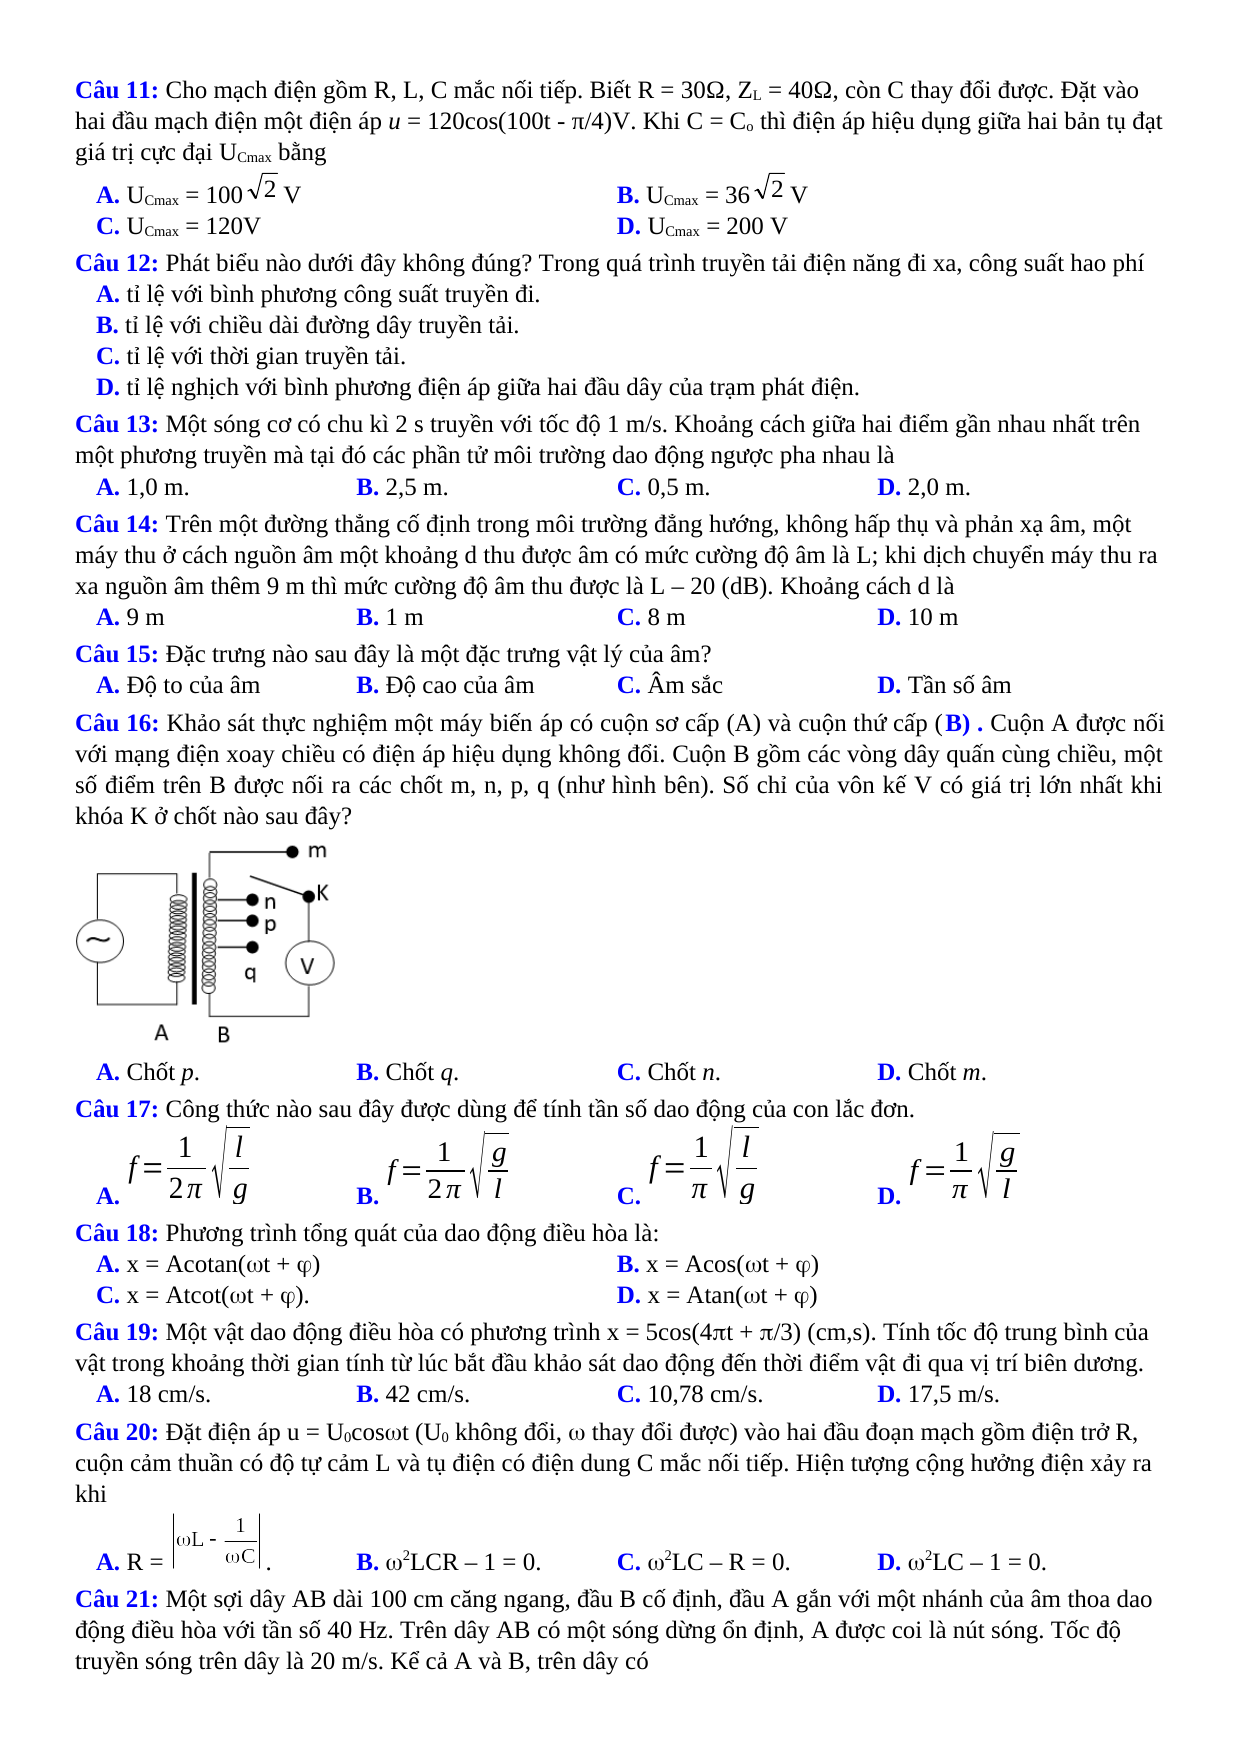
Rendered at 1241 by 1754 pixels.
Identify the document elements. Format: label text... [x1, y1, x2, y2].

text Câu 19: Một vật dao động điều hòa có phương trình x = 5cos(4t + /3) (cm,s). Tính tốc độ trung bình của vật trong khoảng thời gian tính từ lúc bắt đầu khảo sát dao động đến thời điểm vật đi qua vị trí biên dương. [75, 1317, 1165, 1377]
text A. UCmax = 100V B. UCmax = 36V [75, 168, 1165, 208]
text A. Chốt p. B. Chốt q. C. Chốt n. D. Chốt m. [75, 1057, 1165, 1085]
text C. tỉ lệ với thời gian truyền tải. [75, 341, 1165, 370]
text Câu 20: Đặt điện áp u = U0cost (U0 không đổi, thay đổi được) vào hai đầu đoạn mạch gồm điện trở R, cuộn cảm thuần có độ tự cảm L và tụ điện có điện dung C mắc nối tiếp. Hiện tượng cộng hưởng điện xảy ra khi [75, 1417, 1165, 1508]
text A. R = . B. 2LCR – 1 = 0. C. 2LC – R = 0. D. 2LC – 1 = 0. [75, 1510, 1165, 1576]
text A. Độ to của âm B. Độ cao của âm C. Âm sắc D. Tần số âm [75, 670, 1165, 699]
text A. B. C. D. [75, 1125, 1165, 1209]
text B. tỉ lệ với chiều dài đường dây truyền tải. [75, 310, 1165, 339]
text Câu 11: Cho mạch điện gồm R, L, C mắc nối tiếp. Biết R = 30Ω, ZL = 40Ω, còn C thay đổi được. Đặt vào hai đầu mạch điện một điện áp u = 120cos(100t - π/4)V. Khi C = Co thì điện áp hiệu dụng giữa hai bản tụ đạt giá trị cực đại UCmax bằng [75, 75, 1165, 166]
text A. 1,0 m. B. 2,5 m. C. 0,5 m. D. 2,0 m. [75, 472, 1165, 500]
text Câu 15: Đặc trưng nào sau đây là một đặc trưng vật lý của âm? [75, 639, 1165, 668]
text Câu 16: Khảo sát thực nghiệm một máy biến áp có cuộn sơ cấp (A) và cuộn thứ cấp (B) . Cuộn A được nối với mạng điện xoay chiều có điện áp hiệu dụng không đổi. Cuộn B gồm các vòng dây quấn cùng chiều, một số điểm trên B được nối ra các chốt m, n, p, q (như hình bên). Số chỉ của vôn kế V có giá trị lớn nhất khi khóa K ở chốt nào sau đây? [75, 708, 1165, 829]
text Câu 13: Một sóng cơ có chu kì 2 s truyền với tốc độ 1 m/s. Khoảng cách giữa hai điểm gần nhau nhất trên một phương truyền mà tại đó các phần tử môi trường dao động ngược pha nhau là [75, 409, 1165, 469]
text D. tỉ lệ nghịch với bình phương điện áp giữa hai đầu dây của trạm phát điện. [75, 372, 1165, 401]
text C. x = Atcot(t + ). D. x = Atan(t + ) [75, 1280, 1165, 1309]
text Câu 12: Phát biểu nào dưới đây không đúng? Trong quá trình truyền tải điện năng đi xa, công suất hao phí [75, 248, 1165, 277]
text A. 9 m B. 1 m C. 8 m D. 10 m [75, 602, 1165, 631]
text A. tỉ lệ với bình phương công suất truyền đi. [75, 279, 1165, 308]
text A. 18 cm/s. B. 42 cm/s. C. 10,78 cm/s. D. 17,5 m/s. [75, 1379, 1165, 1408]
text C. UCmax = 120V D. UCmax = 200 V [75, 211, 1165, 239]
text A. x = Acotan(t + ) B. x = Acos(t + ) [75, 1249, 1165, 1278]
text Câu 17: Công thức nào sau đây được dùng để tính tần số dao động của con lắc đơn. [75, 1094, 1165, 1123]
picture [75, 831, 343, 1055]
text Câu 18: Phương trình tổng quát của dao động điều hòa là: [75, 1218, 1165, 1247]
text Câu 14: Trên một đường thẳng cố định trong môi trường đẳng hướng, không hấp thụ và phản xạ âm, một máy thu ở cách nguồn âm một khoảng d thu được âm có mức cường độ âm là L; khi dịch chuyển máy thu ra xa nguồn âm thêm 9 m thì mức cường độ âm thu được là L – 20 (dB). Khoảng cách d là [75, 509, 1165, 600]
text Câu 21: Một sợi dây AB dài 100 cm căng ngang, đầu B cố định, đầu A gắn với một nhánh của âm thoa dao động điều hòa với tần số 40 Hz. Trên dây AB có một sóng dừng ổn định, A được coi là nút sóng. Tốc độ truyền sóng trên dây là 20 m/s. Kể cả A và B, trên dây có [75, 1584, 1165, 1675]
